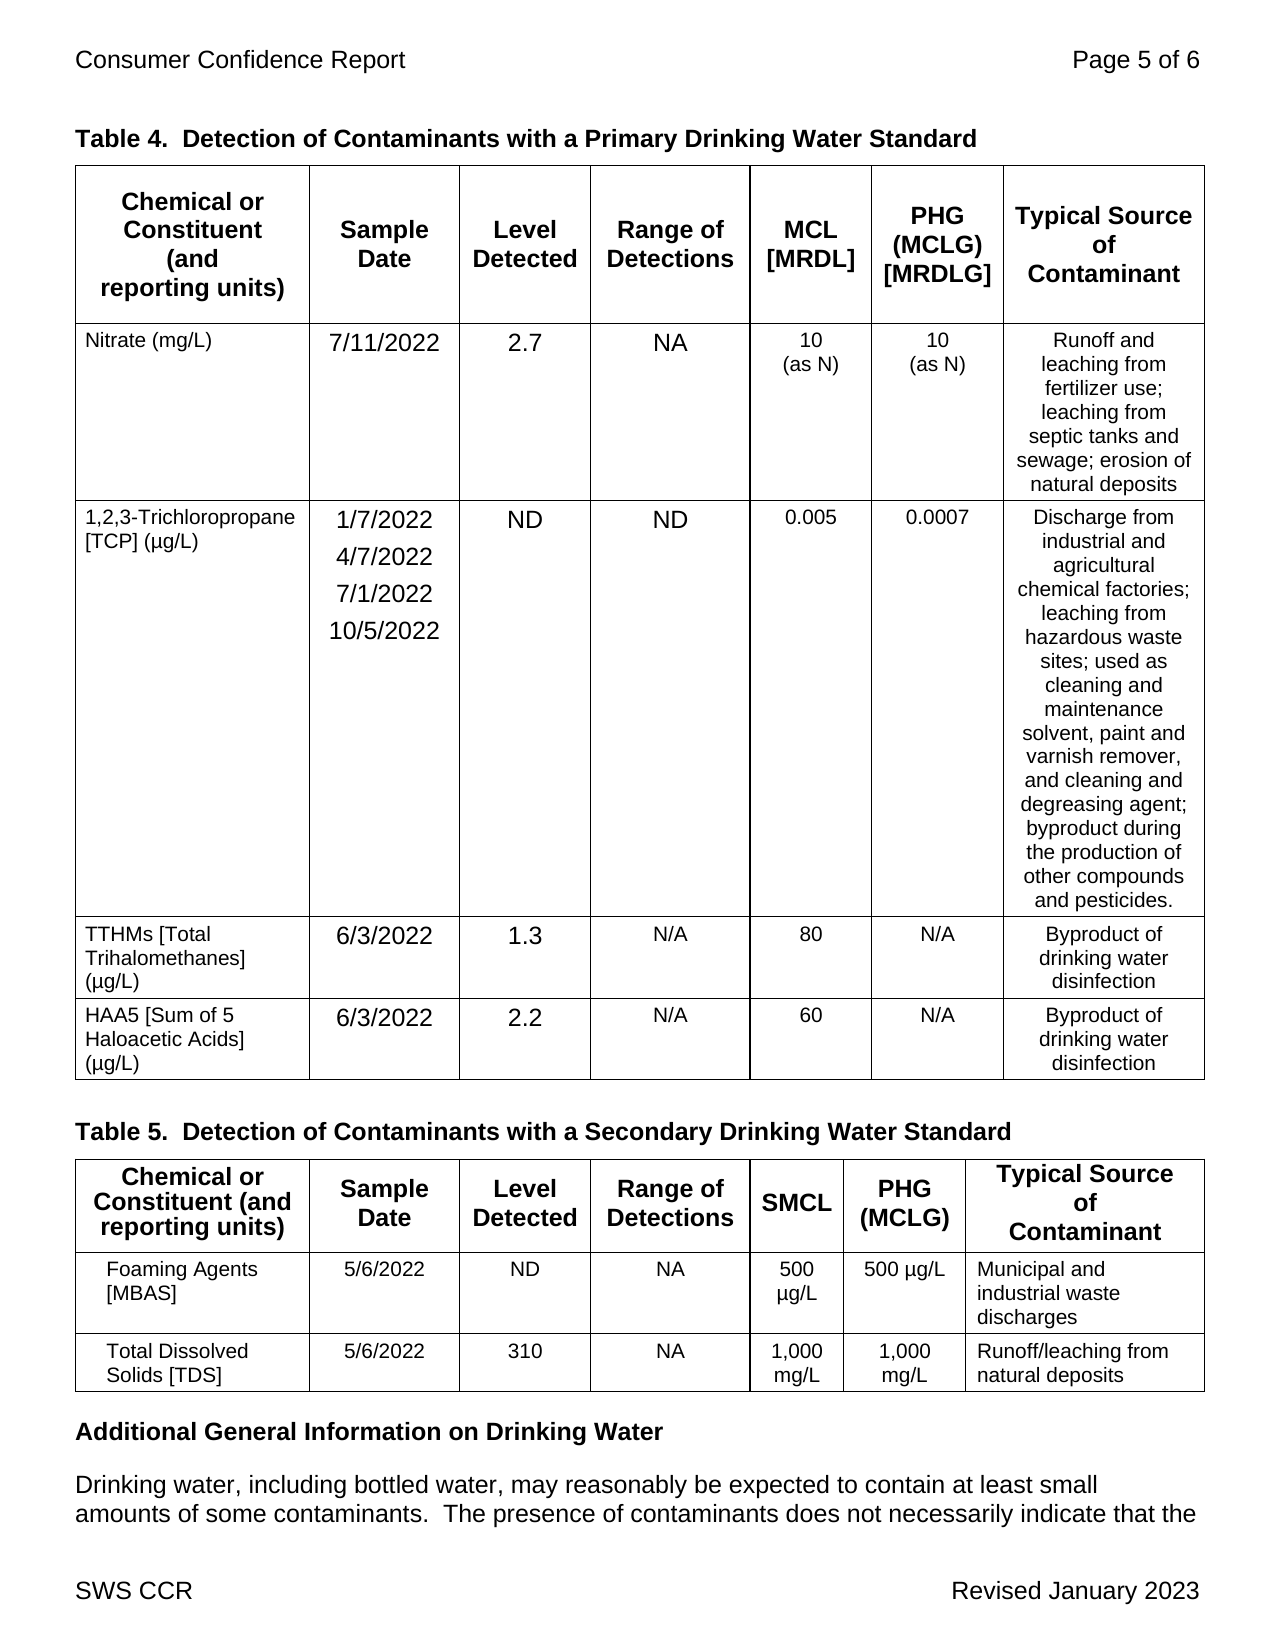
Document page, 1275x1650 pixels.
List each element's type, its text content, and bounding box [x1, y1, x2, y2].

table_cell 0.005 [751, 501, 871, 916]
table_cell 7/11/2022 [310, 324, 459, 499]
table_cell Municipal and industrial waste discharges [966, 1253, 1204, 1333]
table_cell N/A [591, 917, 749, 997]
table_cell 5/6/2022 [310, 1253, 459, 1333]
table_cell Runoff/leaching from natural deposits [966, 1334, 1204, 1391]
table_cell N/A [591, 999, 749, 1079]
subtitle Additional General Information on Drinking Water [75, 1417, 1200, 1445]
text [75, 1470, 1200, 1528]
table_cell Byproduct of drinking water disinfection [1004, 917, 1204, 997]
table_cell N/A [872, 917, 1003, 997]
table_cell NA [591, 1253, 749, 1333]
table_cell 2.7 [460, 324, 590, 499]
table_cell 500 µg/L [844, 1253, 965, 1333]
table_cell 310 [460, 1334, 590, 1391]
table_header Chemical or Constituent (and reporting units) [76, 166, 309, 322]
table_header Level Detected [460, 1160, 590, 1252]
table_cell 60 [751, 999, 871, 1079]
table_cell Nitrate (mg/L) [76, 324, 309, 499]
table_cell 80 [751, 917, 871, 997]
table_cell Byproduct of drinking water disinfection [1004, 999, 1204, 1079]
table_cell ND [460, 1253, 590, 1333]
table_cell 10 (as N) [872, 324, 1003, 499]
table_cell 6/3/2022 [310, 999, 459, 1079]
table_header Range of Detections [591, 1160, 749, 1252]
table_header Level Detected [460, 166, 590, 322]
table_header Sample Date [310, 166, 459, 322]
table_header SMCL [751, 1160, 843, 1252]
table_cell 1.3 [460, 917, 590, 997]
table_cell NA [591, 1334, 749, 1391]
table_cell NA [591, 324, 749, 499]
table_cell ND [591, 501, 749, 916]
table_header Sample Date [310, 1160, 459, 1252]
table_header PHG (MCLG) [MRDLG] [872, 166, 1003, 322]
table_header PHG (MCLG) [844, 1160, 965, 1252]
table_cell 5/6/2022 [310, 1334, 459, 1391]
table_cell TTHMs [Total Trihalomethanes] (µg/L) [76, 917, 309, 997]
table_cell 6/3/2022 [310, 917, 459, 997]
table_cell ND [460, 501, 590, 916]
table_cell N/A [872, 999, 1003, 1079]
table_cell 10 (as N) [751, 324, 871, 499]
table_cell HAA5 [Sum of 5 Haloacetic Acids] (µg/L) [76, 999, 309, 1079]
table_cell 0.0007 [872, 501, 1003, 916]
table_header Typical Source of Contaminant [1004, 166, 1204, 322]
table_header Range of Detections [591, 166, 749, 322]
table_cell 2.2 [460, 999, 590, 1079]
table_cell Foaming Agents [MBAS] [76, 1253, 309, 1333]
table_cell Total Dissolved Solids [TDS] [76, 1334, 309, 1391]
table_cell 1,000 mg/L [751, 1334, 843, 1391]
table_cell Discharge from industrial and agricultural chemical factories; leaching from hazardous waste sites; used as cleaning and maintenance solvent, paint and varnish remover, and cleaning and degreasing agent; byproduct during the production of other compounds and pesticides. [1004, 501, 1204, 916]
table_cell 1,000 mg/L [844, 1334, 965, 1391]
table_header Chemical or Constituent (and reporting units) [76, 1160, 309, 1252]
table_cell 1,2,3-Trichloropropane [TCP] (µg/L) [76, 501, 309, 916]
table_header MCL [MRDL] [751, 166, 871, 322]
table_header Typical Source of Contaminant [966, 1160, 1204, 1252]
table_cell 500 µg/L [751, 1253, 843, 1333]
table_cell 1/7/2022 4/7/2022 7/1/2022 10/5/2022 [310, 501, 459, 916]
table_cell Runoff and leaching from fertilizer use; leaching from septic tanks and sewage; erosion of natural deposits [1004, 324, 1204, 499]
